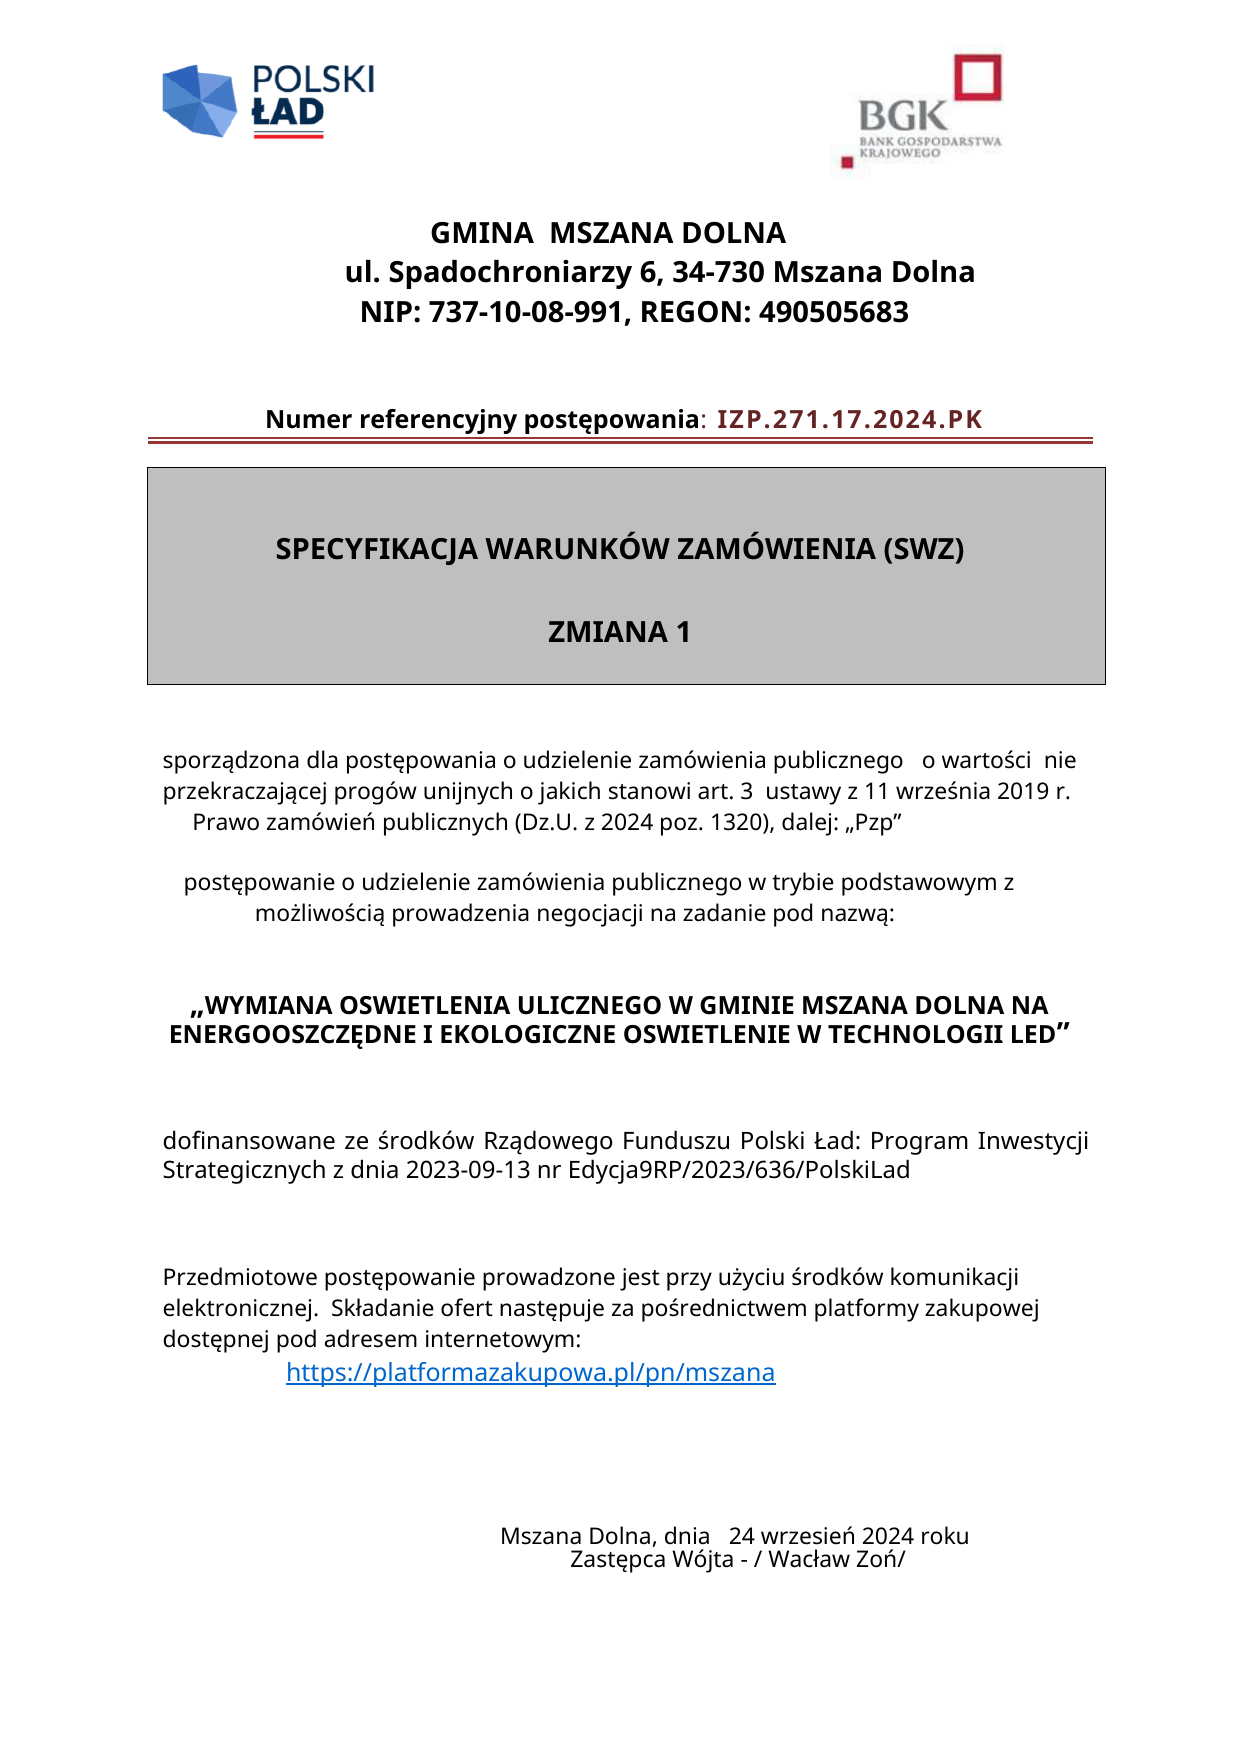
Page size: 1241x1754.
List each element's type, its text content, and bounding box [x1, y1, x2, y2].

text sporządzona dla postępowania o udzielenie zamówienia publicznego o wartości nie [162, 743, 1093, 775]
text https://platformazakupowa.pl/pn/mszana [162, 1354, 1093, 1389]
text „WYMIANA OSWIETLENIA ULICZNEGO W GMINIE MSZANA DOLNA NA ENERGOOSZCZĘDNE I EKOLOGICZNE OSWIETLENIE W TECHNOLOGII LED” [148, 992, 1091, 1049]
text Mszana Dolna, dnia 24 wrzesień 2024 roku [148, 1526, 1093, 1549]
text postępowanie o udzielenie zamówienia publicznego w trybie podstawowym z [148, 866, 1093, 897]
text dofinansowane ze środków Rządowego Funduszu Polski Ład: Program Inwestycji Strategicznych z dnia 2023-09-13 nr Edycja9RP/2023/636/PolskiLad [162, 1126, 1091, 1184]
text Przedmiotowe postępowanie prowadzone jest przy użyciu środków komunikacji elektronicznej. Składanie ofert następuje za pośrednictwem platformy zakupowej dostępnej pod adresem internetowym: [162, 1261, 1093, 1354]
text ZMIANA 1 [148, 611, 1105, 651]
text możliwością prowadzenia negocjacji na zadanie pod nazwą: [148, 897, 1093, 928]
text Zastępca Wójta - / Wacław Zoń/ [148, 1549, 1093, 1572]
text przekraczającej progów unijnych o jakich stanowi art. 3 ustawy z 11 września 2019 r. Prawo zamówień publicznych (Dz.U. z 2024 poz. 1320), dalej: „Pzp” [162, 775, 1093, 837]
text SPECYFIKACJA WARUNKÓW ZAMÓWIENIA (SWZ) [148, 527, 1105, 568]
